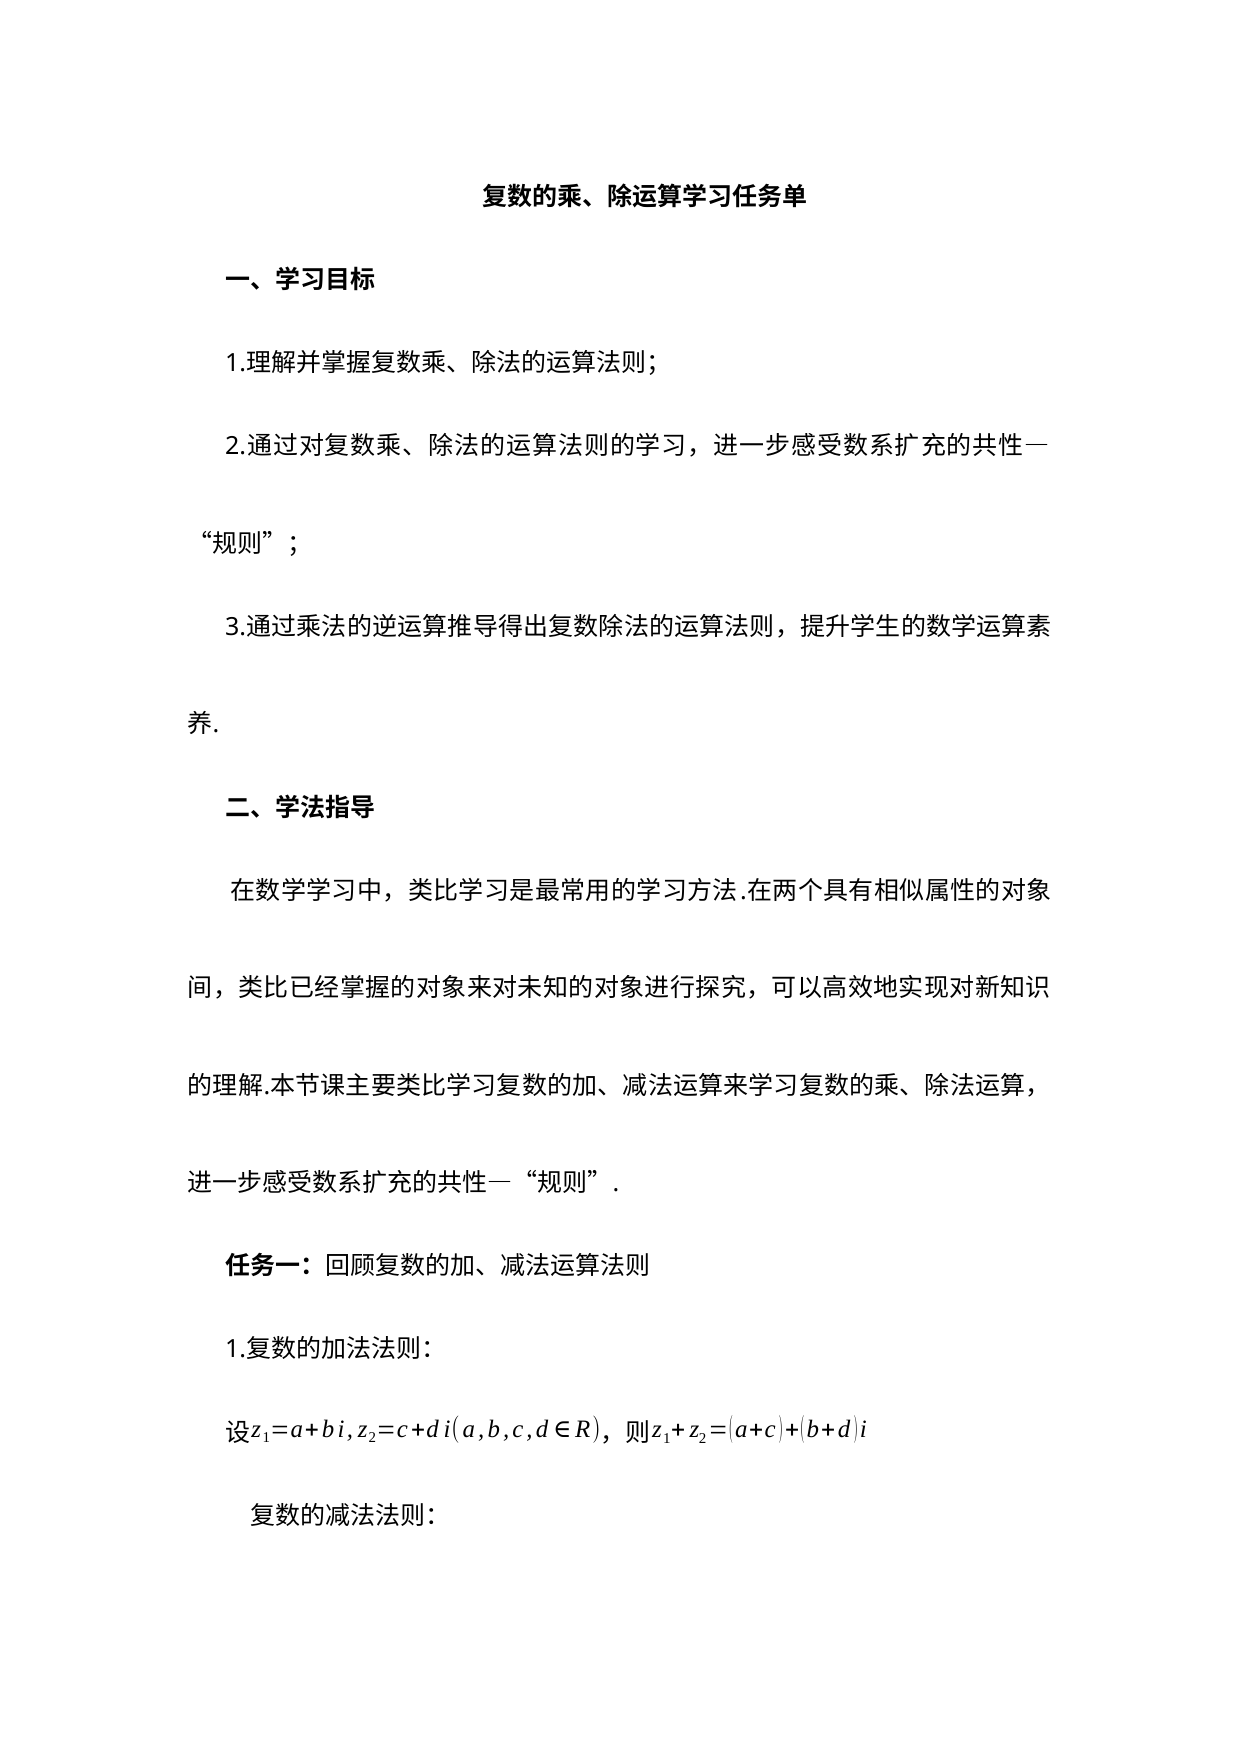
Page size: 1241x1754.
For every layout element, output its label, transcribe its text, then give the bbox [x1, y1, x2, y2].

text 2.通过对复数乘、除法的运算法则的学习，进一步感受数系扩充的共性—“规则”； [187, 411, 1053, 574]
text 复数的乘、除运算学习任务单 [187, 162, 1053, 227]
text 1.理解并掌握复数乘、除法的运算法则； [187, 328, 1053, 393]
text 3.通过乘法的逆运算推导得出复数除法的运算法则，提升学生的数学运算素养. [187, 592, 1053, 754]
text 一、学习目标 [187, 245, 1053, 310]
text 在数学学习中，类比学习是最常用的学习方法.在两个具有相似属性的对象间，类比已经掌握的对象来对未知的对象进行探究，可以高效地实现对新知识的理解.本节课主要类比学习复数的加、减法运算来学习复数的乘、除法运算，进一步感受数系扩充的共性—“规则”. [187, 856, 1053, 1213]
text 设，则 [187, 1398, 1053, 1463]
text 复数的减法法则： [187, 1481, 1053, 1546]
text 二、学法指导 [187, 773, 1053, 838]
text 任务一：回顾复数的加、减法运算法则 [187, 1231, 1053, 1296]
text 1.复数的加法法则： [187, 1314, 1053, 1379]
